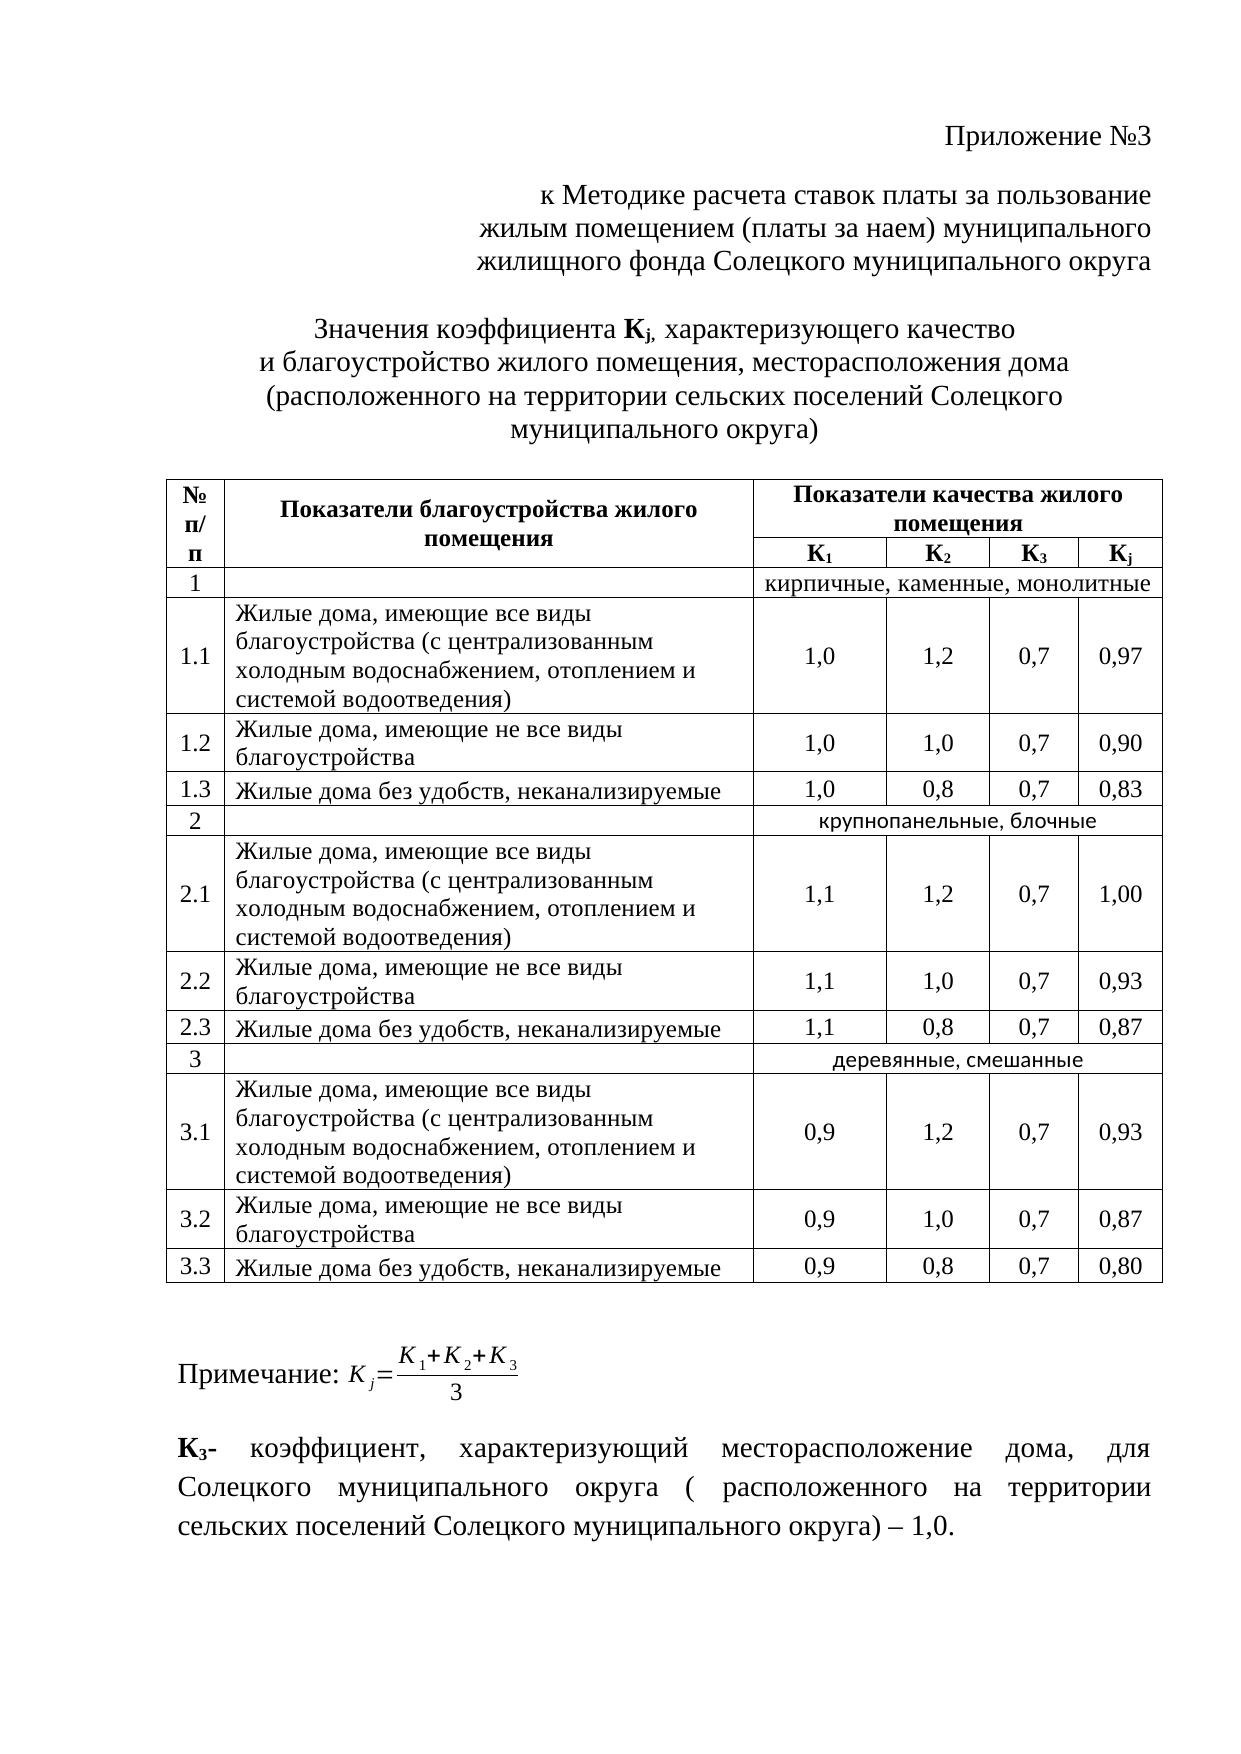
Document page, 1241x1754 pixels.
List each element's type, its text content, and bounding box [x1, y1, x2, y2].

table_cell кирпичные, каменные, монолитные [754, 568, 1162, 597]
table_cell 2.1 [167, 836, 224, 951]
table_cell 1,0 [887, 952, 989, 1009]
table_cell 0,7 [990, 598, 1078, 713]
table_cell К2 [887, 538, 989, 567]
table_cell 2 [167, 806, 224, 835]
table_cell 1,2 [887, 836, 989, 951]
table_cell 0,93 [1079, 1074, 1162, 1189]
table_cell 1,2 [887, 1074, 989, 1189]
table_cell 0,7 [990, 952, 1078, 1009]
table_cell 0,8 [887, 1011, 989, 1043]
table_cell 3.3 [167, 1249, 224, 1282]
table_cell Жилые дома, имеющие не все виды благоустройства [225, 1190, 753, 1248]
table_cell 0,7 [990, 1011, 1078, 1043]
table_cell К3 [990, 538, 1078, 567]
table_cell 1.3 [167, 772, 224, 805]
table_cell 2.3 [167, 1011, 224, 1043]
text жилищного фонда Солецкого муниципального округа [177, 244, 1152, 277]
table_cell 0,90 [1079, 714, 1162, 771]
table_cell 3 [167, 1044, 224, 1073]
table_cell № п/п [167, 480, 224, 567]
table_cell 1,1 [754, 952, 886, 1009]
table_cell 0,9 [754, 1249, 886, 1282]
table_cell 3.1 [167, 1074, 224, 1189]
table_cell 1,0 [887, 714, 989, 771]
text к Методике расчета ставок платы за пользование [177, 177, 1152, 211]
table_cell 0,7 [990, 1249, 1078, 1282]
table_cell Показатели благоустройства жилого помещения [225, 480, 753, 567]
table_cell Показатели качества жилого помещения [754, 480, 1162, 537]
table_cell 0,7 [990, 1190, 1078, 1248]
table_cell 1.2 [167, 714, 224, 771]
table_cell [225, 1044, 753, 1073]
table_cell Жилые дома, имеющие все виды благоустройства (с централизованным холодным водоснабжением, отоплением и системой водоотведения) [225, 1074, 753, 1189]
table_cell Жилые дома без удобств, неканализируемые [225, 1011, 753, 1043]
table_cell Жилые дома, имеющие все виды благоустройства (с централизованным холодным водоснабжением, отоплением и системой водоотведения) [225, 836, 753, 951]
table_cell К1 [754, 538, 886, 567]
table_cell 0,9 [754, 1190, 886, 1248]
table_cell Жилые дома, имеющие не все виды благоустройства [225, 714, 753, 771]
table_cell 0,7 [990, 836, 1078, 951]
table_cell 1.1 [167, 598, 224, 713]
table_cell 1,0 [754, 714, 886, 771]
table_cell Жилые дома, имеющие все виды благоустройства (с централизованным холодным водоснабжением, отоплением и системой водоотведения) [225, 598, 753, 713]
table_cell 1,0 [754, 772, 886, 805]
table_cell 0,80 [1079, 1249, 1162, 1282]
table_cell 2.2 [167, 952, 224, 1009]
table_cell 0,7 [990, 714, 1078, 771]
table_cell 0,87 [1079, 1190, 1162, 1248]
table_cell Кj [1079, 538, 1162, 567]
table_header Значения коэффициента Кj, характеризующего качество и благоустройство жилого помещения, месторасположения дома (расположенного на территории сельских поселений Солецкого муниципального округа) [166, 311, 1163, 478]
table_cell 1,00 [1079, 836, 1162, 951]
text жилым помещением (платы за наем) муниципального [177, 211, 1152, 244]
table_cell 1,1 [754, 836, 886, 951]
table_cell 3.2 [167, 1190, 224, 1248]
table_cell 0,83 [1079, 772, 1162, 805]
text Приложение №3 [177, 118, 1152, 152]
table_cell 0,9 [754, 1074, 886, 1189]
table_cell 1,1 [754, 1011, 886, 1043]
table_cell 0,7 [990, 1074, 1078, 1189]
table_cell 0,8 [887, 772, 989, 805]
table_cell деревянные, смешанные [754, 1044, 1162, 1073]
table_cell 1,0 [887, 1190, 989, 1248]
table_cell Жилые дома без удобств, неканализируемые [225, 1249, 753, 1282]
table_cell крупнопанельные, блочные [754, 806, 1162, 835]
table_cell 0,8 [887, 1249, 989, 1282]
table_cell [225, 806, 753, 835]
text К3- коэффициент, характеризующий месторасположение дома, для Солецкого муниципального округа ( расположенного на территории сельских поселений Солецкого муниципального округа) – 1,0. [177, 1431, 1152, 1541]
table_cell [225, 568, 753, 597]
table_cell 0,7 [990, 772, 1078, 805]
text Примечание: [177, 1342, 1152, 1405]
table_cell 0,87 [1079, 1011, 1162, 1043]
table_cell Жилые дома без удобств, неканализируемые [225, 772, 753, 805]
table_cell 0,97 [1079, 598, 1162, 713]
table_cell 1,0 [754, 598, 886, 713]
table_cell 0,93 [1079, 952, 1162, 1009]
table_cell Жилые дома, имеющие не все виды благоустройства [225, 952, 753, 1009]
table_cell 1,2 [887, 598, 989, 713]
table_cell 1 [167, 568, 224, 597]
